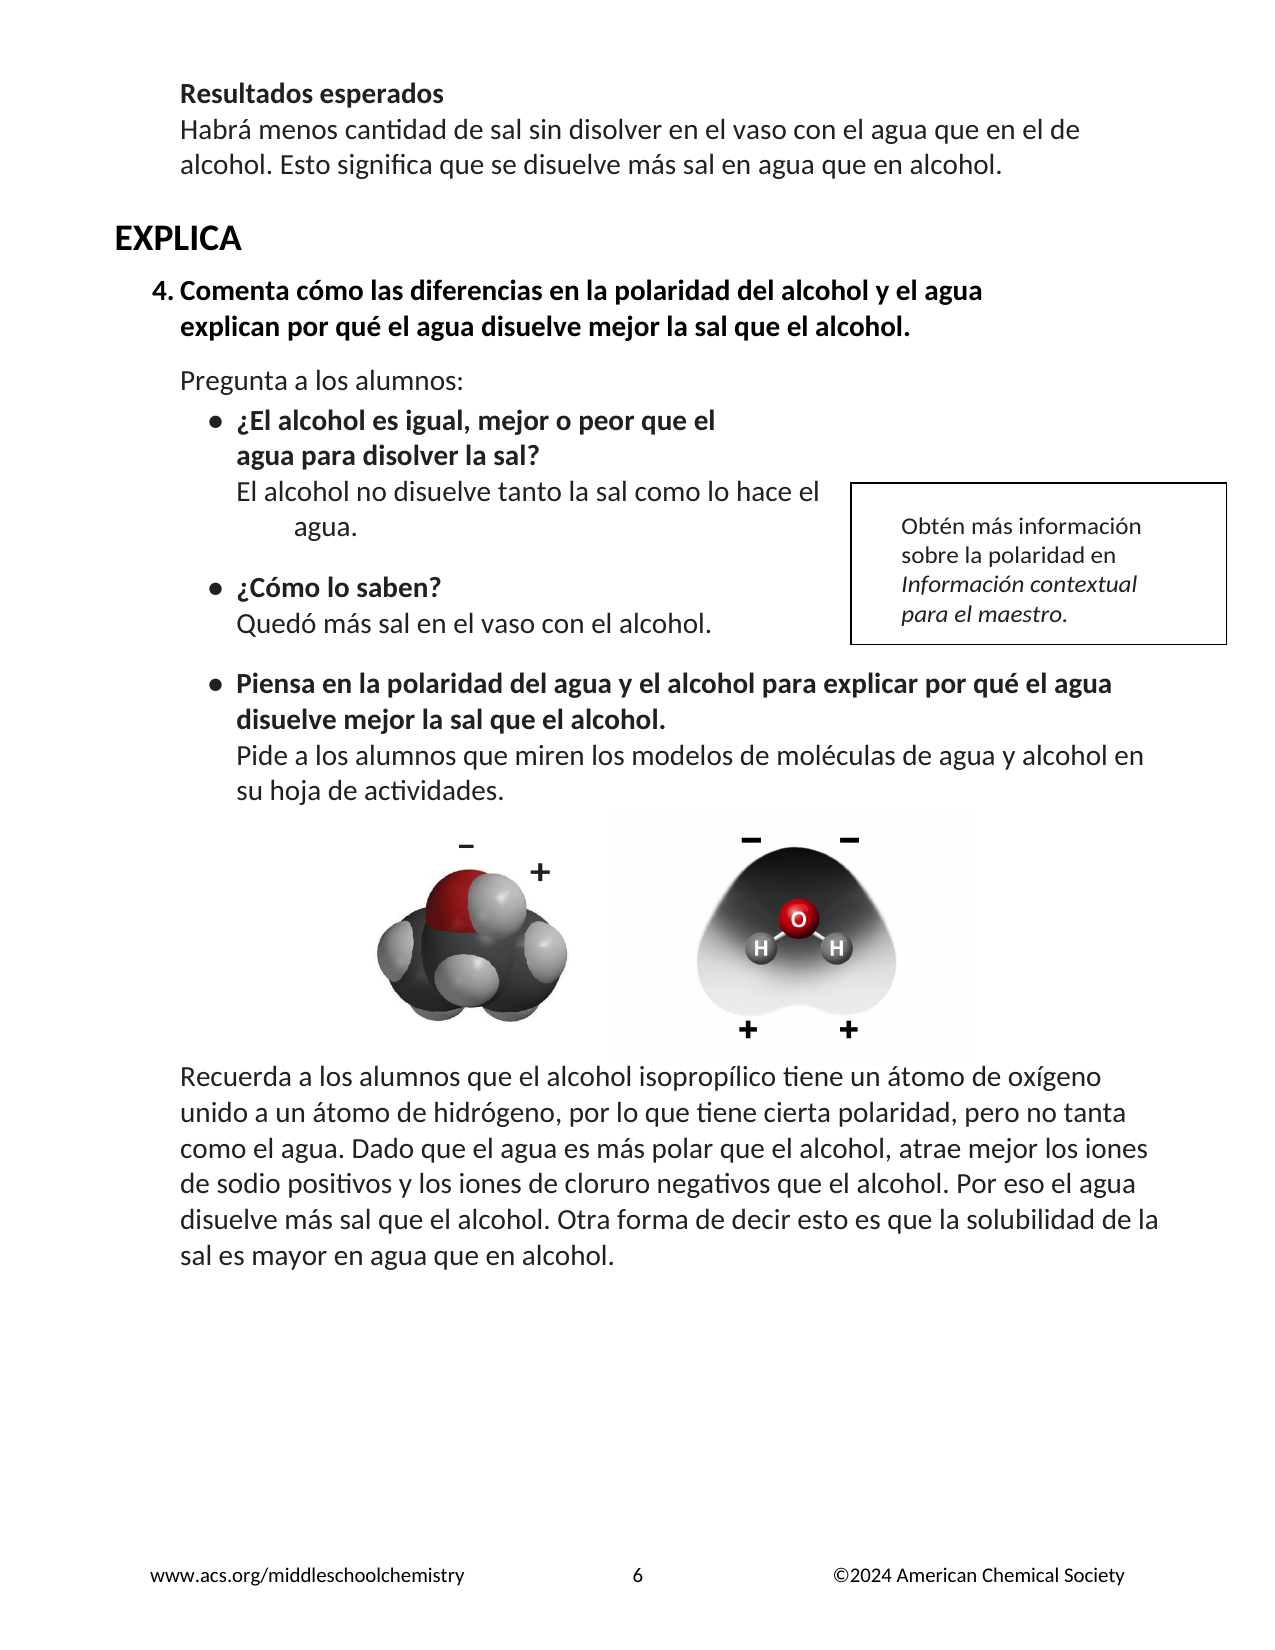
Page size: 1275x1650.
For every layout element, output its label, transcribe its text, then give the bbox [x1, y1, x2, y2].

subtitle ¿El alcohol es igual, mejor o peor que el agua para disolver la sal? [208, 402, 777, 473]
text El alcohol no disuelve tanto la sal como lo hace el agua. [236, 473, 1170, 544]
picture [614, 810, 976, 1065]
text Pide a los alumnos que miren los modelos de moléculas de agua y alcohol en su hoja de actividades. [236, 737, 1170, 808]
subtitle ¿Cómo lo saben? [208, 569, 850, 605]
subtitle Piensa en la polaridad del agua y el alcohol para explicar por qué el agua disuelve mejor la sal que el alcohol. [208, 666, 1170, 737]
subtitle Resultados esperados [180, 75, 1170, 111]
text Pregunta a los alumnos: [180, 362, 1170, 398]
text Quedó más sal en el vaso con el alcohol. [236, 605, 850, 641]
picture [373, 865, 570, 1022]
subtitle Comenta cómo las diferencias en la polaridad del alcohol y el agua explican por qué el agua disuelve mejor la sal que el alcohol. [152, 272, 1059, 343]
subtitle EXPLICA [114, 214, 1170, 259]
text Habrá menos cantidad de sal sin disolver en el vaso con el agua que en el de alcohol. Esto significa que se disuelve más sal en agua que en alcohol. [180, 111, 1126, 182]
text Recuerda a los alumnos que el alcohol isopropílico tiene un átomo de oxígeno unido a un átomo de hidrógeno, por lo que tiene cierta polaridad, pero no tanta como el agua. Dado que el agua es más polar que el alcohol, atrae mejor los iones de sodio positivos y los iones de cloruro negativos que el alcohol. Por eso el agua disuelve más sal que el alcohol. Otra forma de decir esto es que la solubilidad de la sal es mayor en agua que en alcohol. [180, 1058, 1164, 1272]
